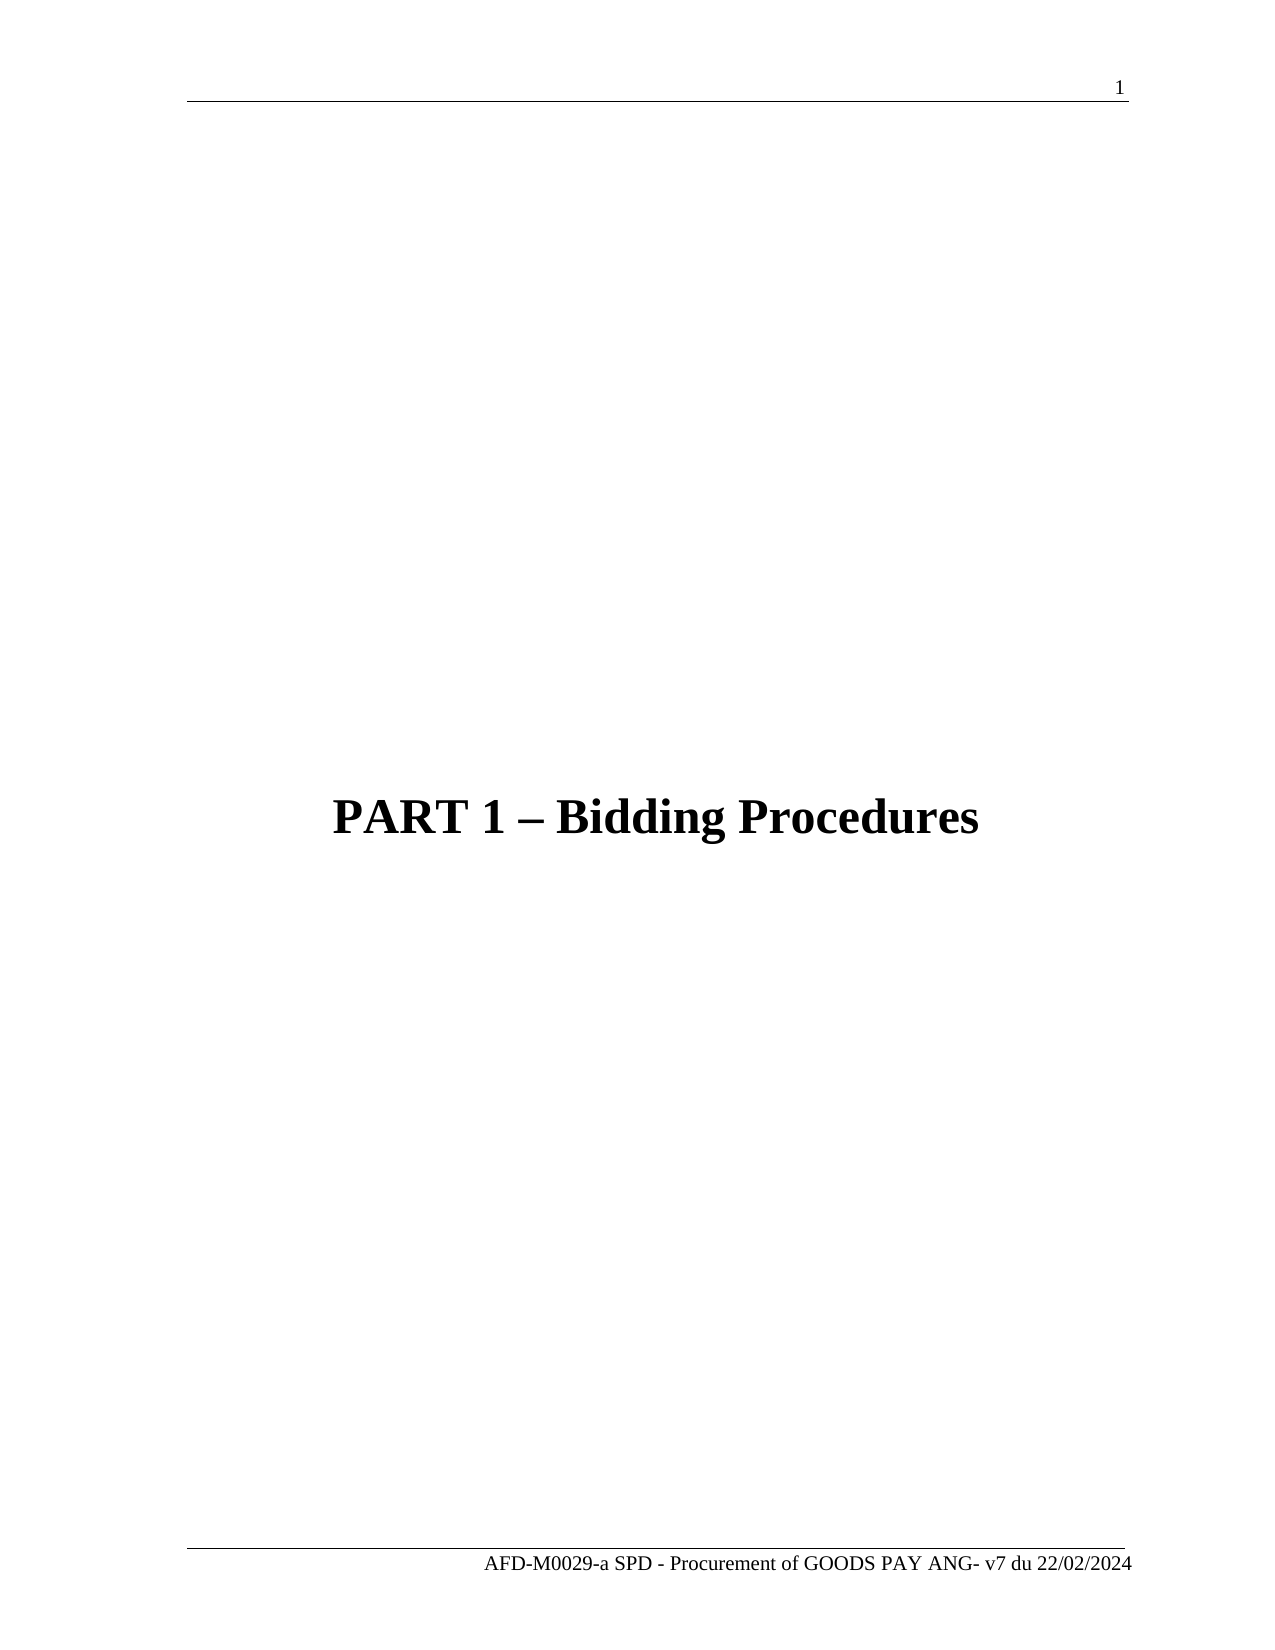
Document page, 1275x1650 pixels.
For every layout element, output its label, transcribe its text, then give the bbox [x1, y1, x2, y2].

title PART 1 – Bidding Procedures [187, 787, 1125, 844]
